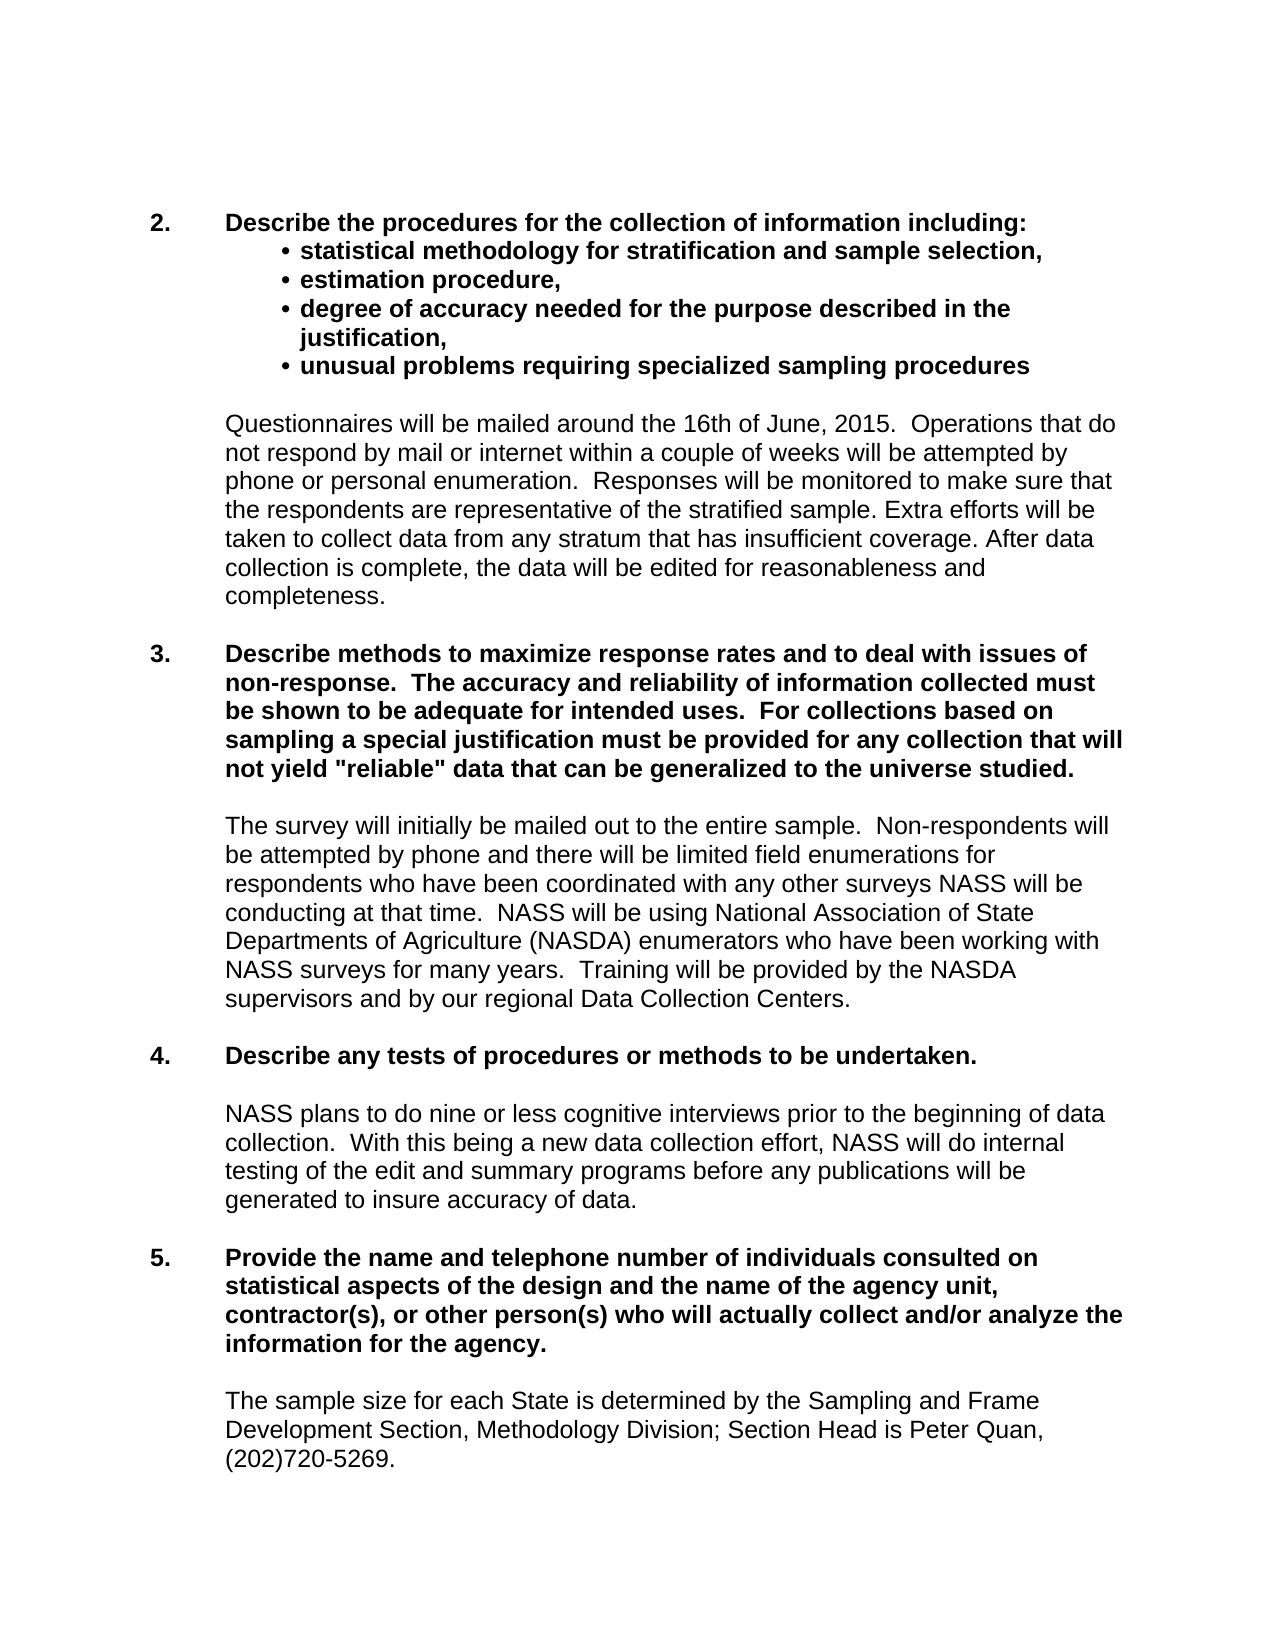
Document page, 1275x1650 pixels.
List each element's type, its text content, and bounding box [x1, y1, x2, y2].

text Questionnaires will be mailed around the 16th of June, 2015. Operations that do not respond by mail or internet within a couple of weeks will be attempted by phone or personal enumeration. Responses will be monitored to make sure that the respondents are representative of the stratified sample. Extra efforts will be taken to collect data from any stratum that has insufficient coverage. After data collection is complete, the data will be edited for reasonableness and completeness. [225, 409, 1125, 610]
text The survey will initially be mailed out to the entire sample. Non-respondents will be attempted by phone and there will be limited field enumerations for respondents who have been coordinated with any other surveys NASS will be conducting at that time. NASS will be using National Association of State Departments of Agriculture (NASDA) enumerators who have been working with NASS surveys for many years. Training will be provided by the NASDA supervisors and by our regional Data Collection Centers. [112, 811, 1125, 1012]
list Describe the procedures for the collection of information including: [150, 207, 1125, 236]
text • statistical methodology for stratification and sample selection, [131, 236, 1125, 265]
text • unusual problems requiring specialized sampling procedures [206, 351, 1125, 380]
list Describe methods to maximize response rates and to deal with issues of non-response. The accuracy and reliability of information collected must be shown to be adequate for intended uses. For collections based on sampling a special justification must be provided for any collection that will not yield "reliable" data that can be generalized to the universe studied. [150, 639, 1125, 782]
text 5. Provide the name and telephone number of individuals consulted on statistical aspects of the design and the name of the agency unit, contractor(s), or other person(s) who will actually collect and/or analyze the information for the agency. [150, 1242, 1125, 1357]
text NASS plans to do nine or less cognitive interviews prior to the beginning of data collection. With this being a new data collection effort, NASS will do internal testing of the edit and summary programs before any publications will be generated to insure accuracy of data. [225, 1099, 1125, 1214]
text • estimation procedure, [281, 265, 1125, 294]
text • degree of accuracy needed for the purpose described in the justification, [281, 294, 1125, 351]
text 4. Describe any tests of procedures or methods to be undertaken. [150, 1041, 1125, 1070]
text The sample size for each State is determined by the Sampling and Frame Development Section, Methodology Division; Section Head is Peter Quan, (202)720-5269. [225, 1386, 1125, 1472]
